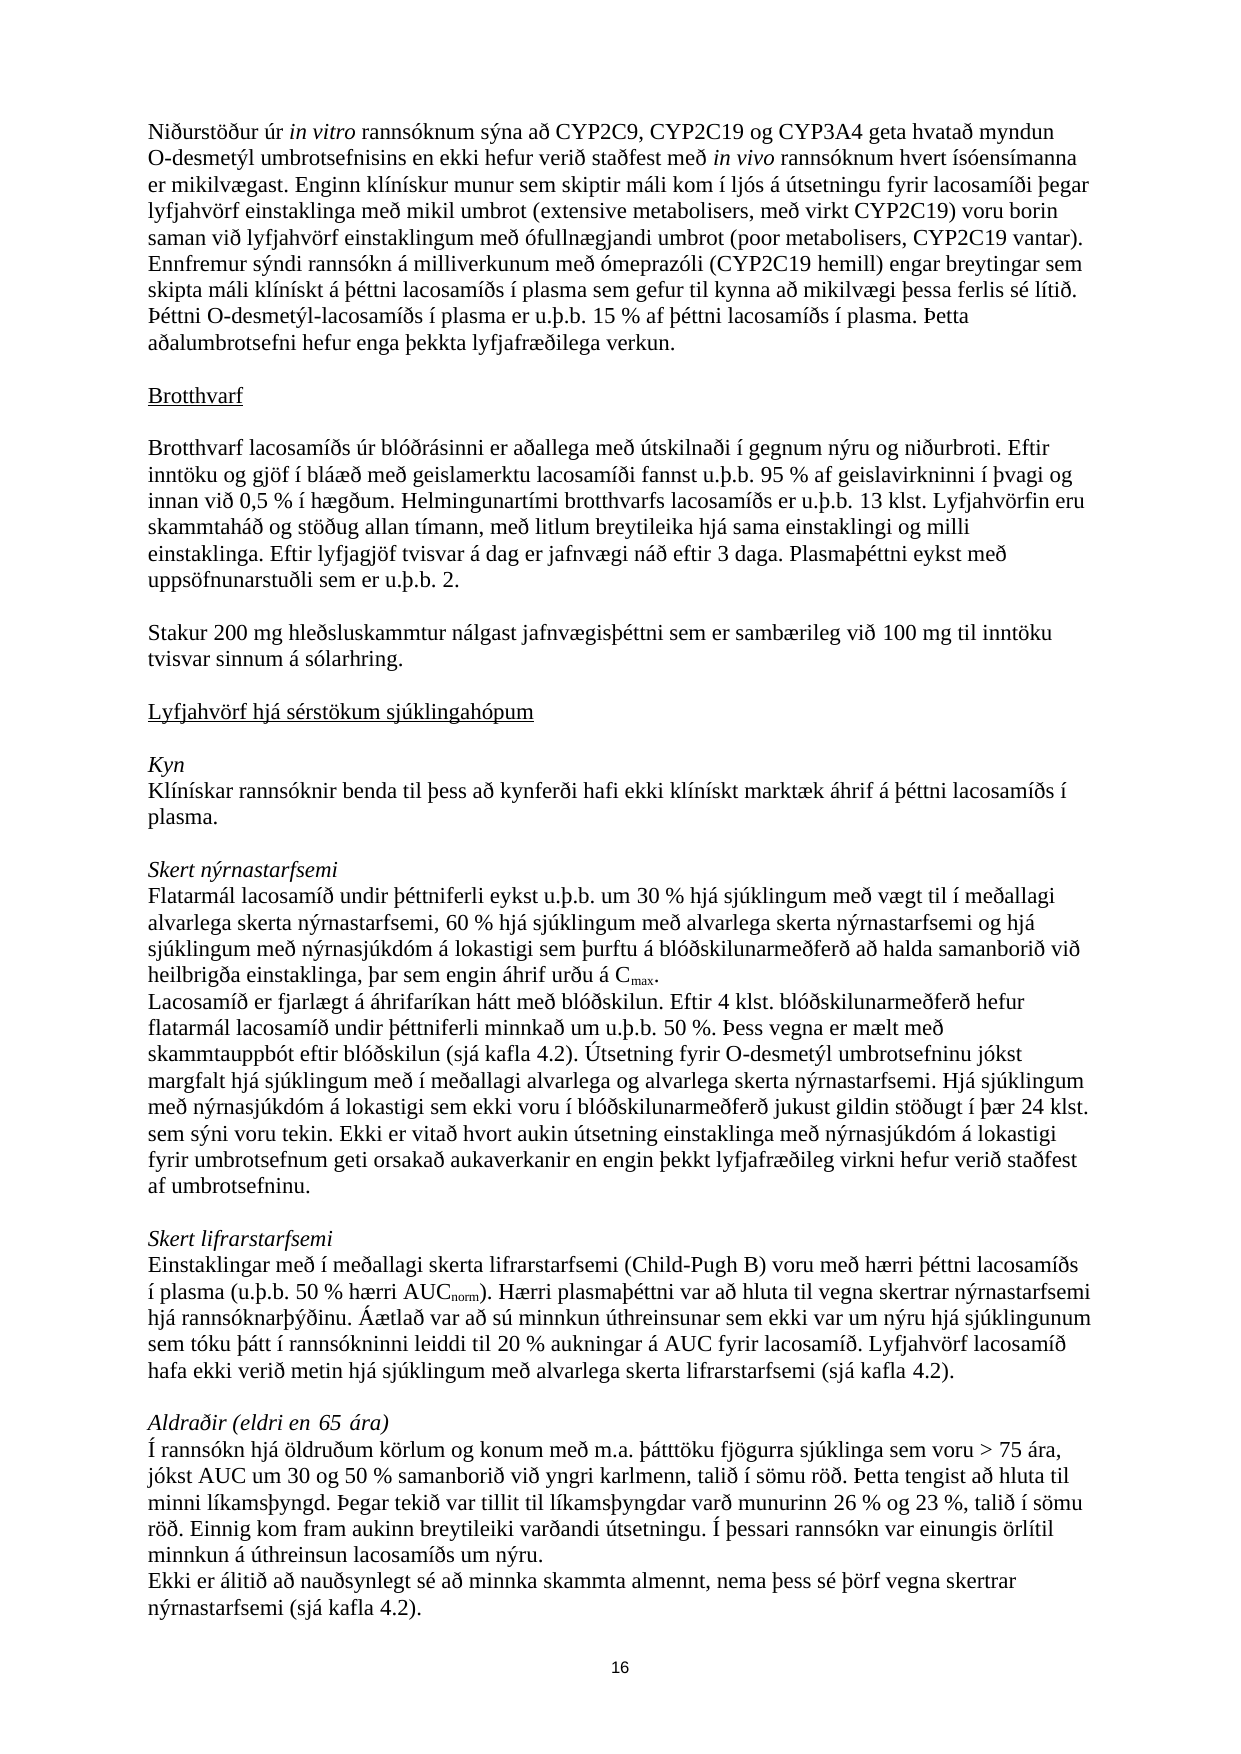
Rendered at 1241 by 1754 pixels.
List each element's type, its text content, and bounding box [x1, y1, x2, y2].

text Brotthvarf lacosamíðs úr blóðrásinni er aðallega með útskilnaði í gegnum nýru og niðurbroti. Eftir inntöku og gjöf í bláæð með geislamerktu lacosamíði fannst u.þ.b. 95 % af geislavirkninni í þvagi og innan við 0,5 % í hægðum. Helmingunartími brotthvarfs lacosamíðs er u.þ.b. 13 klst. Lyfjahvörfin eru skammtaháð og stöðug allan tímann, með litlum breytileika hjá sama einstaklingi og milli einstaklinga. Eftir lyfjagjöf tvisvar á dag er jafnvægi náð eftir 3 daga. Plasmaþéttni eykst með uppsöfnunarstuðli sem er u.þ.b. 2. [148, 434, 1093, 592]
text Einstaklingar með í meðallagi skerta lifrarstarfsemi (Child-Pugh B) voru með hærri þéttni lacosamíðs [148, 1251, 1093, 1278]
text Lyfjahvörf hjá sérstökum sjúklingahópum [148, 698, 1093, 724]
text Skert lifrarstarfsemi [148, 1225, 1093, 1251]
text í plasma (u.þ.b. 50 % hærri AUCnorm). Hærri plasmaþéttni var að hluta til vegna skertrar nýrnastarfsemi hjá rannsóknarþýðinu. Áætlað var að sú minnkun úthreinsunar sem ekki var um nýru hjá sjúklingunum sem tóku þátt í rannsókninni leiddi til 20 % aukningar á AUC fyrir lacosamíð. Lyfjahvörf lacosamíð hafa ekki verið metin hjá sjúklingum með alvarlega skerta lifrarstarfsemi (sjá kafla 4.2). [148, 1278, 1093, 1383]
text Aldraðir (eldri en 65 ára) [148, 1409, 1093, 1436]
text Í rannsókn hjá öldruðum körlum og konum með m.a. þátttöku fjögurra sjúklinga sem voru > 75 ára, jókst AUC um 30 og 50 % samanborið við yngri karlmenn, talið í sömu röð. Þetta tengist að hluta til minni líkamsþyngd. Þegar tekið var tillit til líkamsþyngdar varð munurinn 26 % og 23 %, talið í sömu röð. Einnig kom fram aukinn breytileiki varðandi útsetningu. Í þessari rannsókn var einungis örlítil minnkun á úthreinsun lacosamíðs um nýru. [148, 1436, 1093, 1568]
text Klínískar rannsóknir benda til þess að kynferði hafi ekki klínískt marktæk áhrif á þéttni lacosamíðs í plasma. [148, 777, 1093, 830]
text Flatarmál lacosamíð undir þéttniferli eykst u.þ.b. um 30 % hjá sjúklingum með vægt til í meðallagi alvarlega skerta nýrnastarfsemi, 60 % hjá sjúklingum með alvarlega skerta nýrnastarfsemi og hjá sjúklingum með nýrnasjúkdóm á lokastigi sem þurftu á blóðskilunarmeðferð að halda samanborið við heilbrigða einstaklinga, þar sem engin áhrif urðu á Cmax. [148, 882, 1093, 988]
text Niðurstöður úr in vitro rannsóknum sýna að CYP2C9, CYP2C19 og CYP3A4 geta hvatað myndun O-desmetýl umbrotsefnisins en ekki hefur verið staðfest með in vivo rannsóknum hvert ísóensímanna er mikilvægast. Enginn klínískur munur sem skiptir máli kom í ljós á útsetningu fyrir lacosamíði þegar lyfjahvörf einstaklinga með mikil umbrot (extensive metabolisers, með virkt CYP2C19) voru borin saman við lyfjahvörf einstaklingum með ófullnægjandi umbrot (poor metabolisers, CYP2C19 vantar). Ennfremur sýndi rannsókn á milliverkunum með ómeprazóli (CYP2C19 hemill) engar breytingar sem skipta máli klínískt á þéttni lacosamíðs í plasma sem gefur til kynna að mikilvægi þessa ferlis sé lítið. Þéttni O-desmetýl-lacosamíðs í plasma er u.þ.b. 15 % af þéttni lacosamíðs í plasma. Þetta aðalumbrotsefni hefur enga þekkta lyfjafræðilega verkun. [148, 118, 1093, 355]
text Brotthvarf [148, 382, 1093, 408]
text Kyn [148, 751, 1093, 777]
text Lacosamíð er fjarlægt á áhrifaríkan hátt með blóðskilun. Eftir 4 klst. blóðskilunarmeðferð hefur flatarmál lacosamíð undir þéttniferli minnkað um u.þ.b. 50 %. Þess vegna er mælt með skammtauppbót eftir blóðskilun (sjá kafla 4.2). Útsetning fyrir O-desmetýl umbrotsefninu jókst margfalt hjá sjúklingum með í meðallagi alvarlega og alvarlega skerta nýrnastarfsemi. Hjá sjúklingum með nýrnasjúkdóm á lokastigi sem ekki voru í blóðskilunarmeðferð jukust gildin stöðugt í þær 24 klst. sem sýni voru tekin. Ekki er vitað hvort aukin útsetning einstaklinga með nýrnasjúkdóm á lokastigi fyrir umbrotsefnum geti orsakað aukaverkanir en engin þekkt lyfjafræðileg virkni hefur verið staðfest af umbrotsefninu. [148, 988, 1093, 1199]
text Skert nýrnastarfsemi [148, 856, 1093, 882]
text Stakur 200 mg hleðsluskammtur nálgast jafnvægisþéttni sem er sambærileg við 100 mg til inntöku tvisvar sinnum á sólarhring. [148, 619, 1093, 672]
text Ekki er álitið að nauðsynlegt sé að minnka skammta almennt, nema þess sé þörf vegna skertrar nýrnastarfsemi (sjá kafla 4.2). [148, 1568, 1093, 1620]
